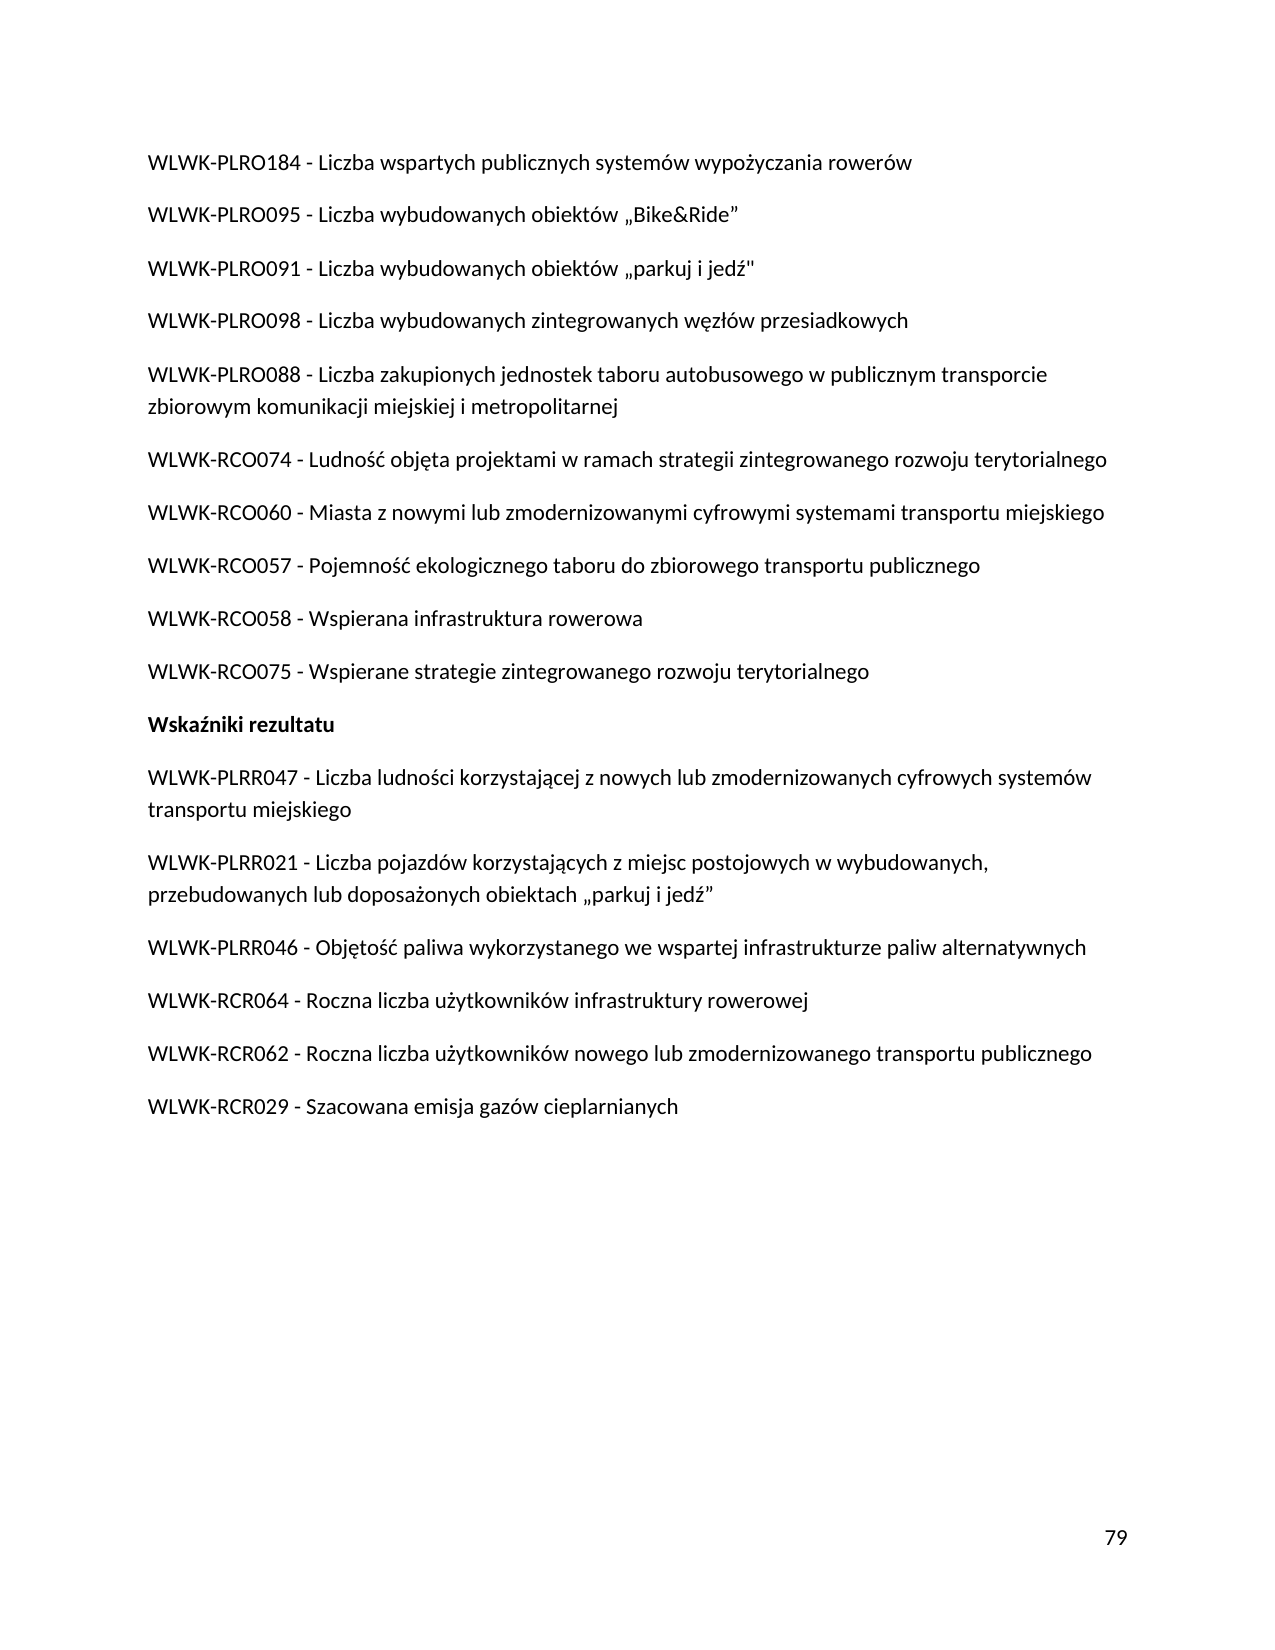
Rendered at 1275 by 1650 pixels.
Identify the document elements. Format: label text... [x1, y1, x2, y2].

text WLWK-PLRR047 - Liczba ludności korzystającej z nowych lub zmodernizowanych cyfrowych systemów transportu miejskiego [148, 763, 1127, 823]
text Wskaźniki rezultatu [148, 710, 1127, 738]
text WLWK-RCO057 - Pojemność ekologicznego taboru do zbiorowego transportu publicznego [148, 551, 1127, 579]
text WLWK-PLRR021 - Liczba pojazdów korzystających z miejsc postojowych w wybudowanych, przebudowanych lub doposażonych obiektach „parkuj i jedź” [148, 848, 1127, 908]
text WLWK-PLRO098 - Liczba wybudowanych zintegrowanych węzłów przesiadkowych [148, 307, 1127, 335]
text WLWK-PLRR046 - Objętość paliwa wykorzystanego we wspartej infrastrukturze paliw alternatywnych [148, 933, 1127, 961]
text WLWK-RCO058 - Wspierana infrastruktura rowerowa [148, 604, 1127, 632]
text WLWK-RCO074 - Ludność objęta projektami w ramach strategii zintegrowanego rozwoju terytorialnego [148, 445, 1127, 473]
text WLWK-PLRO088 - Liczba zakupionych jednostek taboru autobusowego w publicznym transporcie zbiorowym komunikacji miejskiej i metropolitarnej [148, 360, 1127, 420]
text WLWK-PLRO095 - Liczba wybudowanych obiektów „Bike&Ride” [148, 201, 1127, 229]
text WLWK-RCR064 - Roczna liczba użytkowników infrastruktury rowerowej [148, 986, 1127, 1014]
text WLWK-PLRO184 - Liczba wspartych publicznych systemów wypożyczania rowerów [148, 148, 1127, 176]
text WLWK-RCR062 - Roczna liczba użytkowników nowego lub zmodernizowanego transportu publicznego [148, 1039, 1127, 1067]
text WLWK-RCO060 - Miasta z nowymi lub zmodernizowanymi cyfrowymi systemami transportu miejskiego [148, 498, 1127, 526]
text WLWK-RCR029 - Szacowana emisja gazów cieplarnianych [148, 1092, 1127, 1121]
text WLWK-RCO075 - Wspierane strategie zintegrowanego rozwoju terytorialnego [148, 657, 1127, 685]
text WLWK-PLRO091 - Liczba wybudowanych obiektów „parkuj i jedź" [148, 254, 1127, 282]
